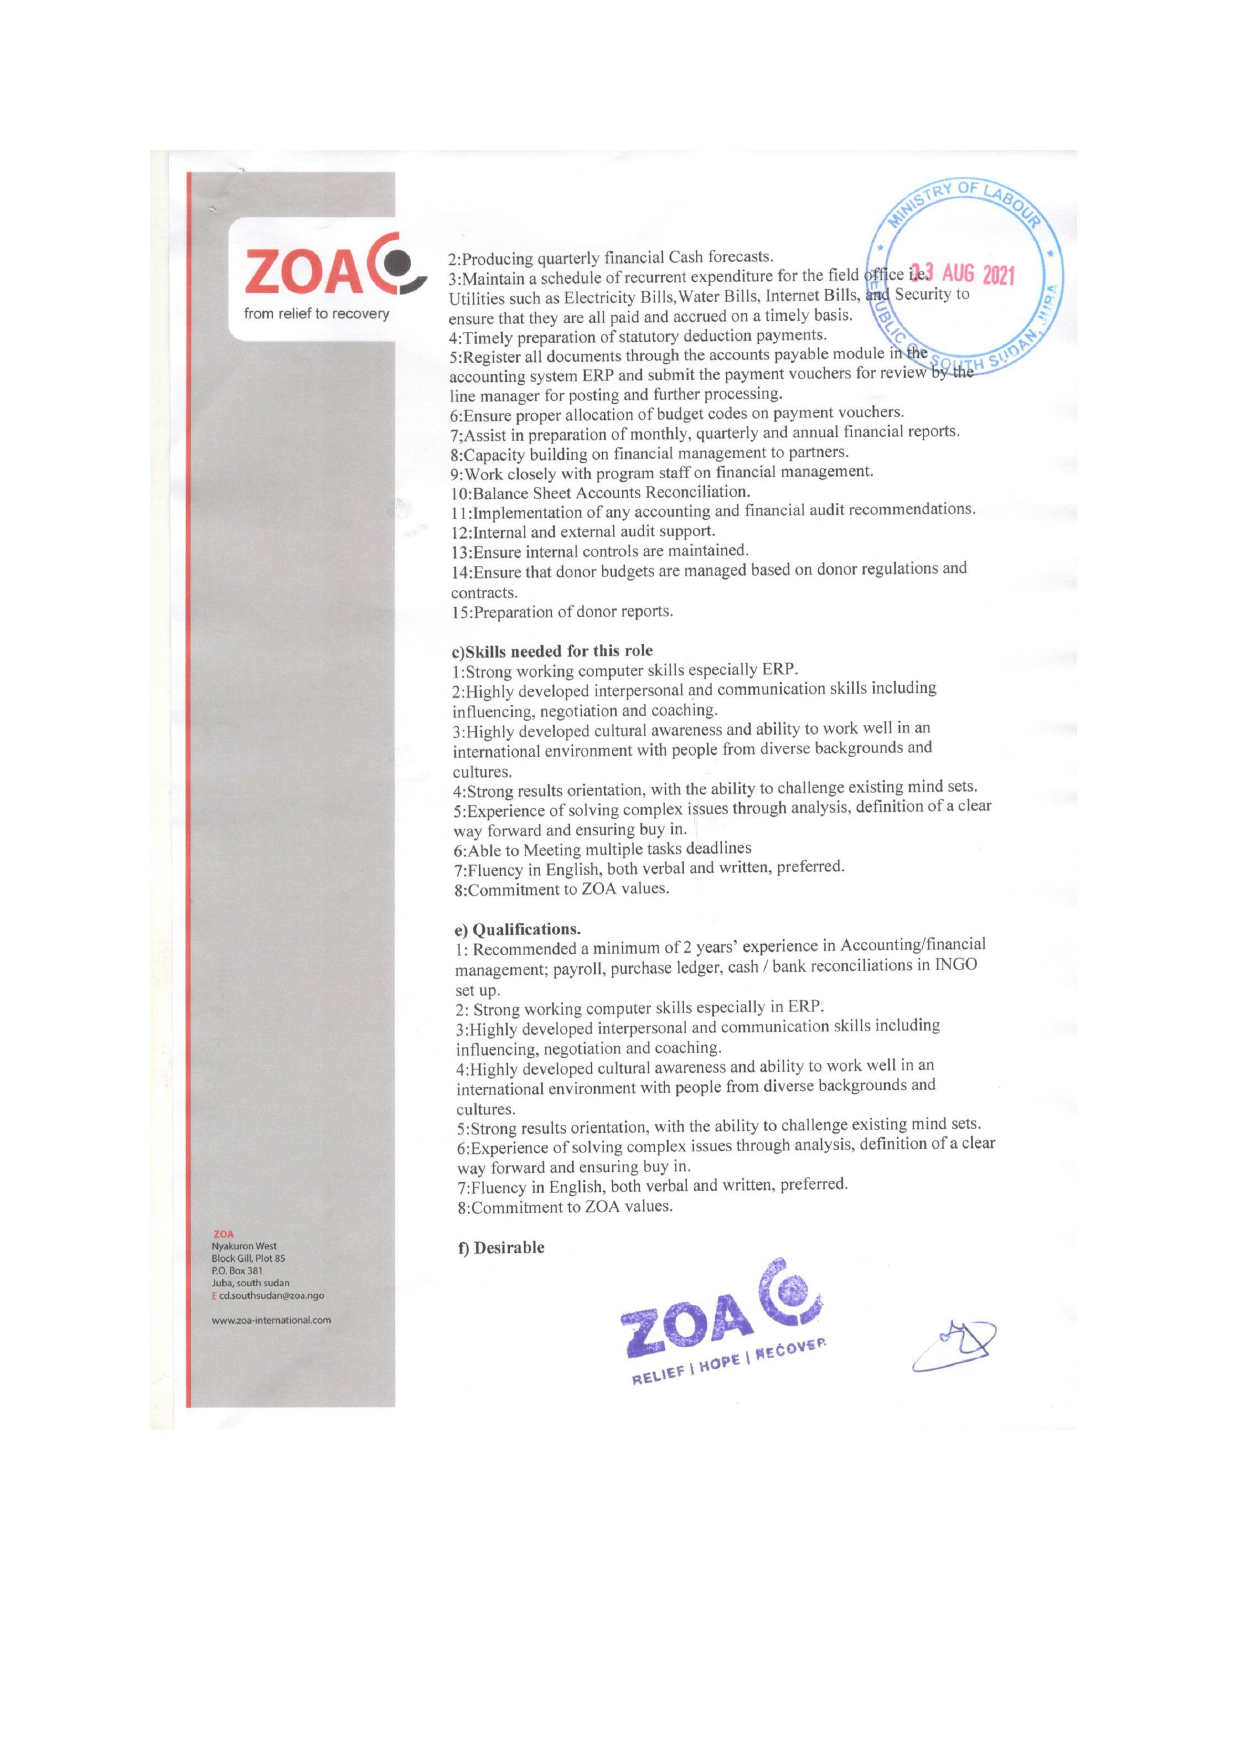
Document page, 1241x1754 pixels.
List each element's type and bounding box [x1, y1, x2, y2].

picture [150, 150, 1091, 1443]
